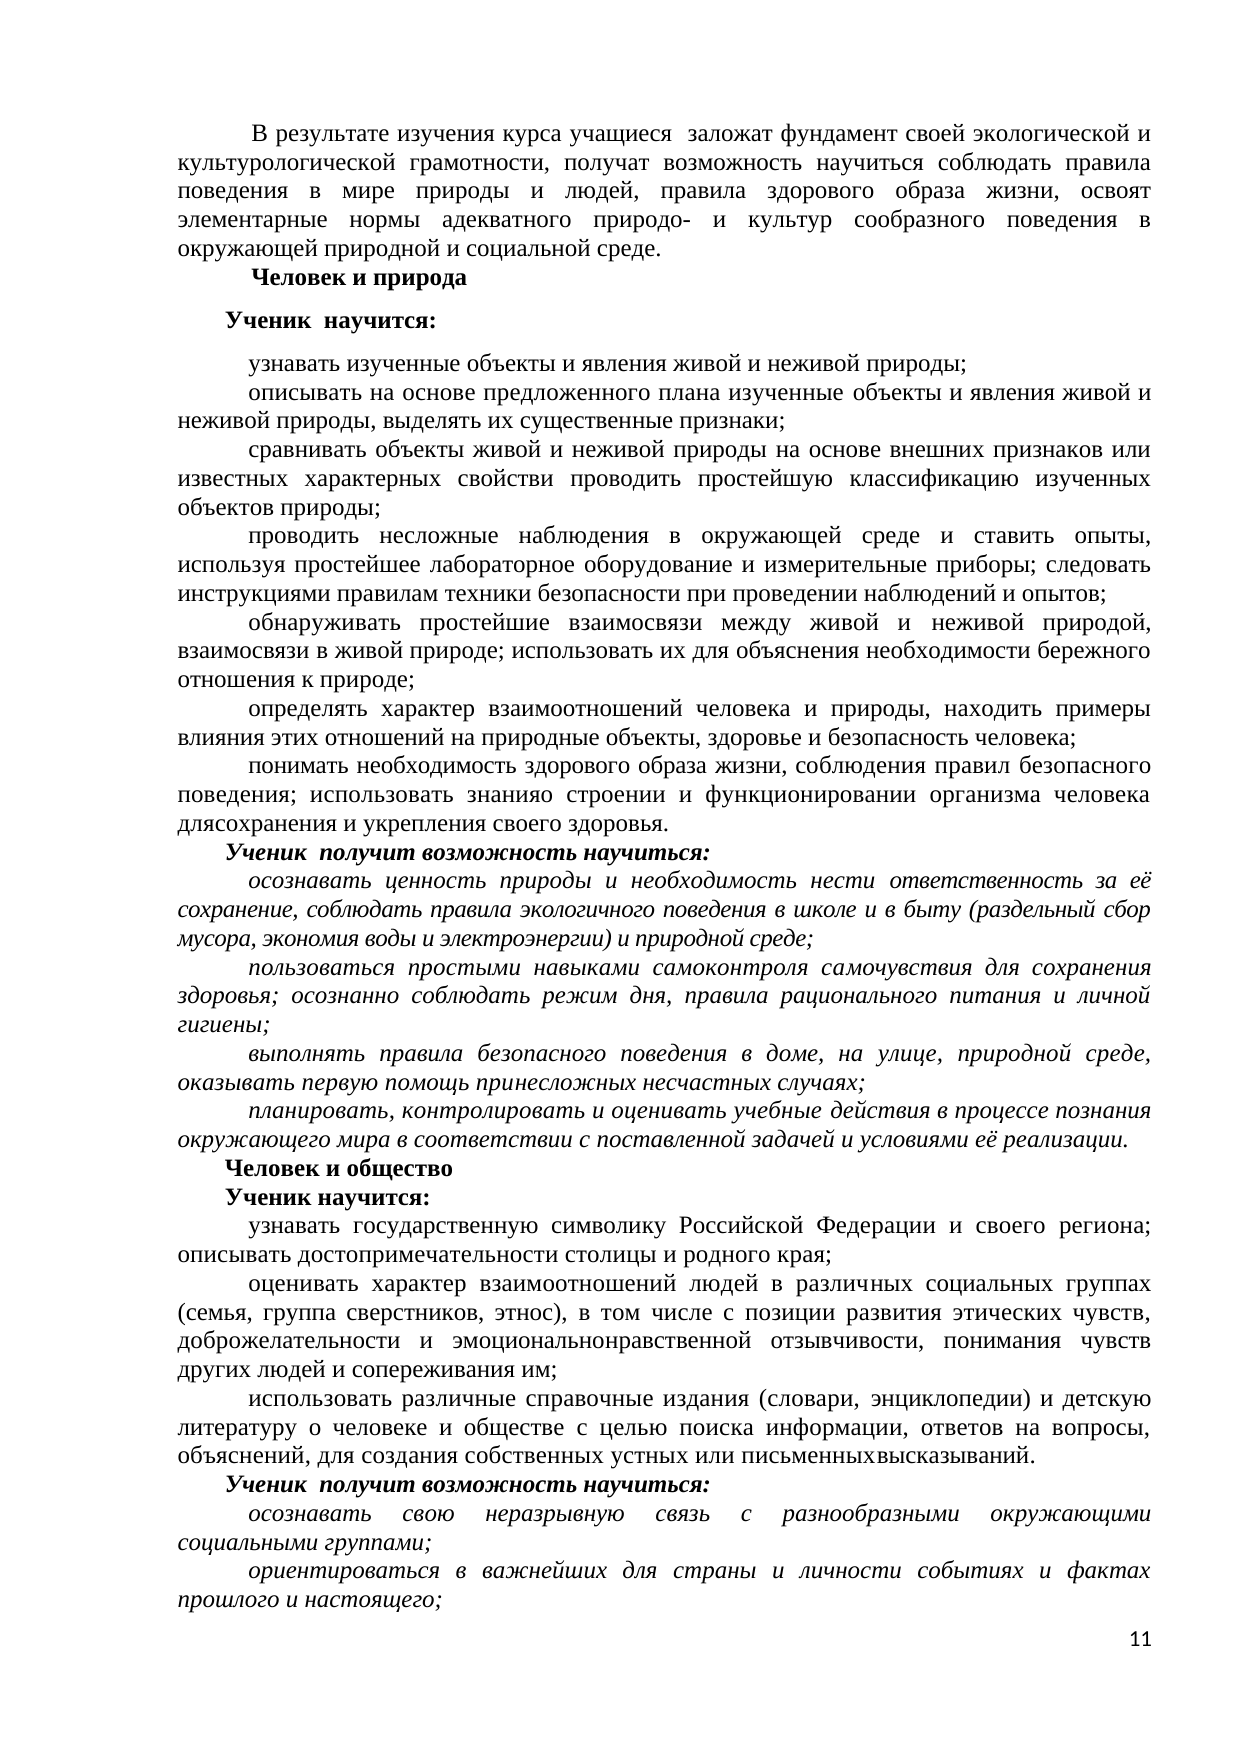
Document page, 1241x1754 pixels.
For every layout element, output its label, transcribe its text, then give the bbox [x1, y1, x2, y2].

text определять характер взаимоотношений человека и природы, находить примеры влияния этих отношений на природные объекты, здоровье и безопасность человека; [177, 693, 1152, 751]
text Ученик получит возможность научиться: [177, 837, 1152, 866]
text ориентироваться в важнейших для страны и личности событиях и фактах прошлого и настоящего; [177, 1556, 1152, 1613]
text узнавать изученные объекты и явления живой и неживой природы; [177, 348, 1152, 377]
text описывать на основе предложенного плана изученные объекты и явления живой и неживой природы, выделять их существенные признаки; [177, 377, 1152, 434]
text планировать, контролировать и оценивать учебные действия в процессе познания окружающего мира в соответствии с поставленной задачей и условиями её реализации. [177, 1096, 1152, 1153]
text проводить несложные наблюдения в окружающей среде и ставить опыты, используя простейшее лабораторное оборудование и измерительные приборы; следовать инструкциями правилам техники безопасности при проведении наблюдений и опытов; [177, 521, 1152, 607]
text Ученик научится: [177, 305, 1152, 334]
text понимать необходимость здорового образа жизни, соблюдения правил безопасного поведения; использовать знанияо строении и функционировании организма человека длясохранения и укрепления своего здоровья. [177, 751, 1152, 837]
text Человек и природа [177, 262, 1152, 291]
text Человек и общество [177, 1153, 1152, 1182]
text использовать различные справочные издания (словари, энциклопедии) и детскую литературу о человеке и обществе с целью поиска информации, ответов на вопросы, объяснений, для создания собственных устных или письменныхвысказываний. [177, 1383, 1152, 1469]
text сравнивать объекты живой и неживой природы на основе внешних признаков или известных характерных свойстви проводить простейшую классификацию изученных объектов природы; [177, 434, 1152, 521]
text выполнять правила безопасного поведения в доме, на улице, природной среде, оказывать первую помощь принесложных несчастных случаях; [177, 1038, 1152, 1096]
text оценивать характер взаимоотношений людей в различных социальных группах (семья, группа сверстников, этнос), в том числе с позиции развития этических чувств, доброжелательности и эмоционально­нравственной отзывчивости, понимания чувств других людей и сопереживания им; [177, 1268, 1152, 1383]
text Ученик получит возможность научиться: [177, 1469, 1152, 1498]
text В результате изучения курса учащиеся заложат фундамент своей экологической и культурологической грамотности, получат возможность научиться соблюдать правила поведения в мире природы и людей, правила здорового образа жизни, освоят элементарные нормы адекватного природо- и культур сообразного поведения в окружающей природной и социальной среде. [177, 118, 1152, 262]
text узнавать государственную символику Российской Федерации и своего региона; описывать достопримечательности столицы и родного края; [177, 1211, 1152, 1268]
text обнаруживать простейшие взаимосвязи между живой и неживой природой, взаимосвязи в живой природе; использовать их для объяснения необходимости бережного отношения к природе; [177, 607, 1152, 693]
text пользоваться простыми навыками самоконтроля самочувствия для сохранения здоровья; осознанно соблюдать режим дня, правила рационального питания и личной гигиены; [177, 952, 1152, 1038]
text Ученик научится: [177, 1182, 1152, 1211]
text осознавать свою неразрывную связь с разнообразными окружающими социальными группами; [177, 1498, 1152, 1556]
text осознавать ценность природы и необходимость нести ответственность за её сохранение, соблюдать правила экологичного поведения в школе и в быту (раздельный сбор мусора, экономия воды и электроэнергии) и природной среде; [177, 866, 1152, 952]
